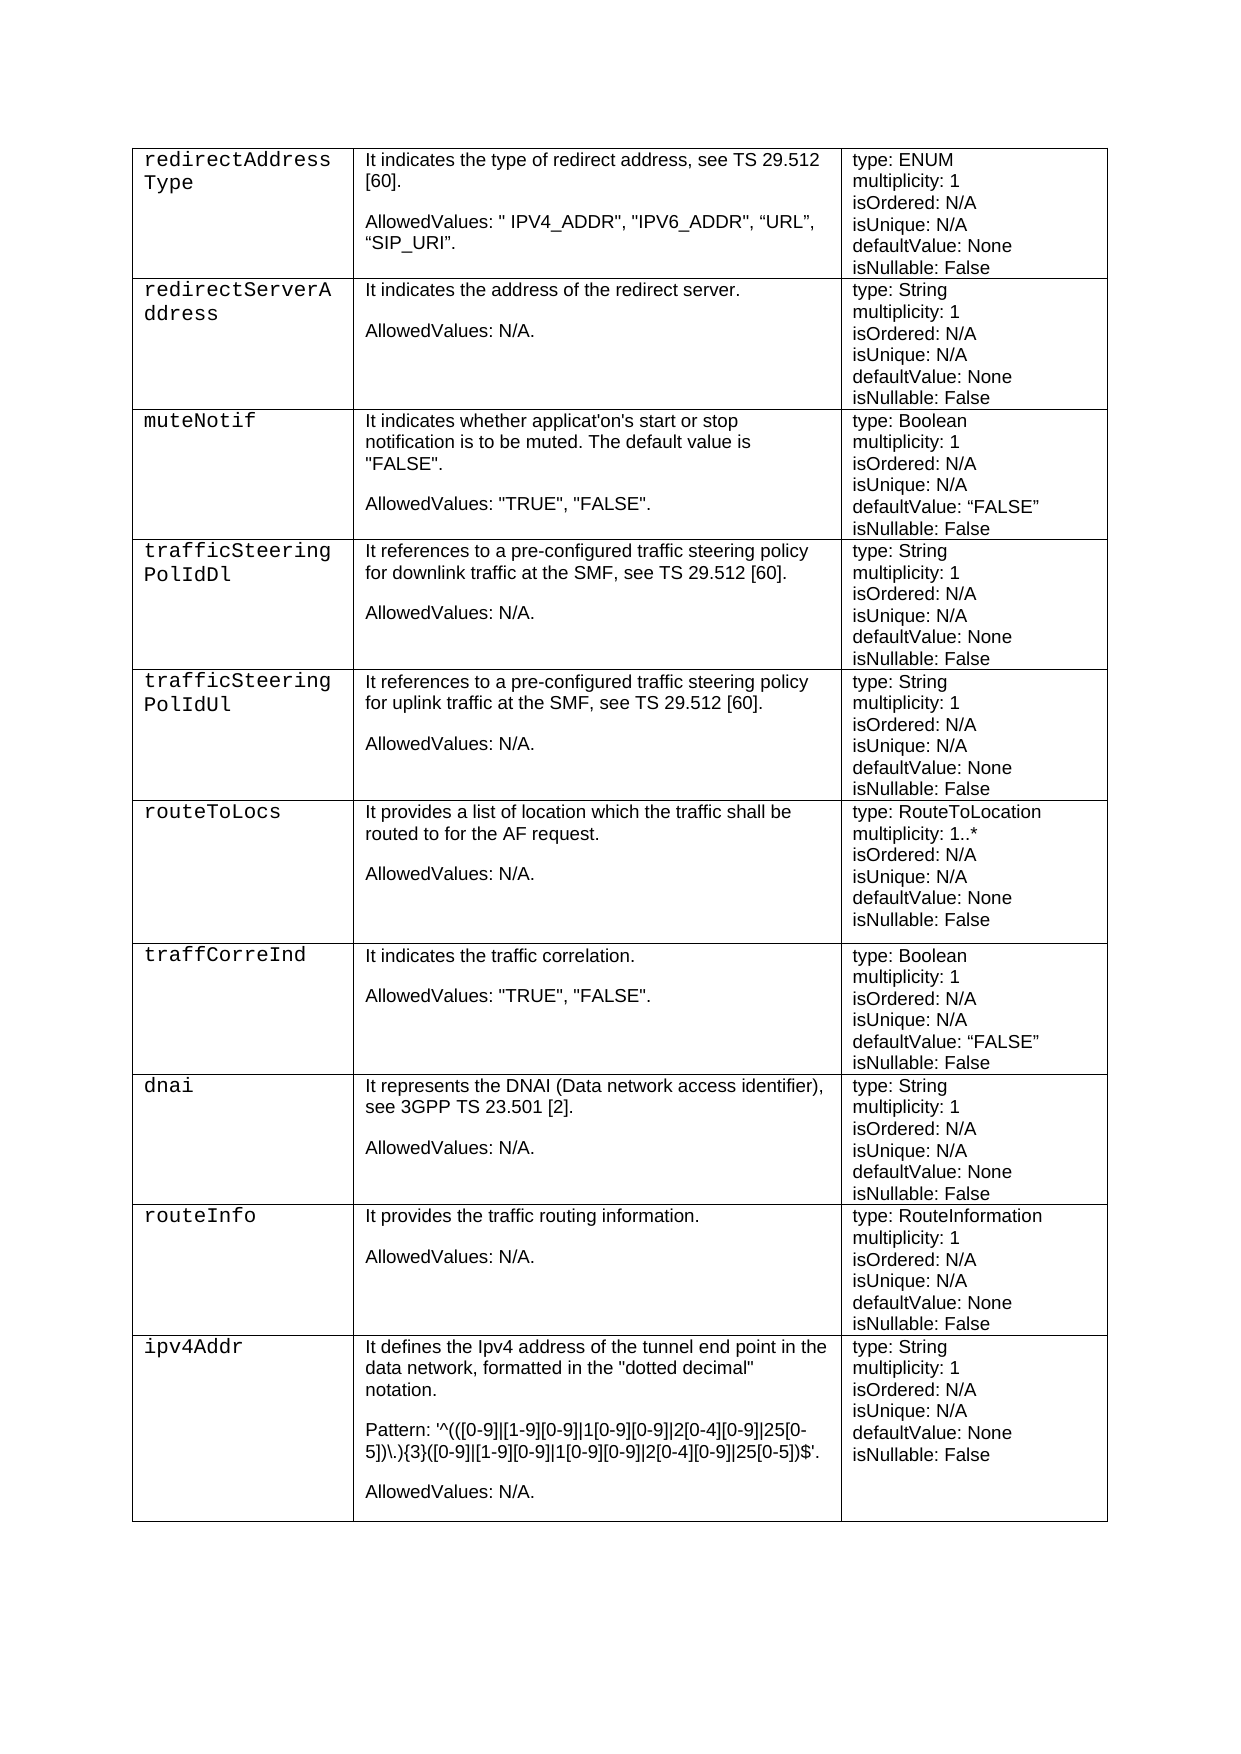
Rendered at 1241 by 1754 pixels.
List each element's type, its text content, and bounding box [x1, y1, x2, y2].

table_cell dnai [133, 1075, 353, 1204]
table_cell It provides the traffic routing information. AllowedValues: N/A. [354, 1205, 841, 1334]
table_cell It indicates the address of the redirect server. AllowedValues: N/A. [354, 279, 841, 408]
table_cell muteNotif [133, 410, 353, 539]
table_cell It provides a list of location which the traffic shall be routed to for the AF request. AllowedValues: N/A. [354, 801, 841, 943]
table_cell It represents the DNAI (Data network access identifier), see 3GPP TS 23.501 [2]. AllowedValues: N/A. [354, 1075, 841, 1204]
table_cell type: ENUM multiplicity: 1 isOrdered: N/A isUnique: N/A defaultValue: None isNullable: False [842, 149, 1107, 278]
table_cell type: Boolean multiplicity: 1 isOrdered: N/A isUnique: N/A defaultValue: “FALSE” isNullable: False [842, 410, 1107, 539]
table_cell type: String multiplicity: 1 isOrdered: N/A isUnique: N/A defaultValue: None isNullable: False [842, 540, 1107, 669]
table_cell type: String multiplicity: 1 isOrdered: N/A isUnique: N/A defaultValue: None isNullable: False [842, 279, 1107, 408]
table_cell redirectServerAddress [133, 279, 353, 408]
table_cell It references to a pre-configured traffic steering policy for uplink traffic at the SMF, see TS 29.512 [60]. AllowedValues: N/A. [354, 670, 841, 800]
table_cell trafficSteeringPolIdUl [133, 670, 353, 800]
table_cell type: String multiplicity: 1 isOrdered: N/A isUnique: N/A defaultValue: None isNullable: False [842, 670, 1107, 800]
table_cell routeInfo [133, 1205, 353, 1334]
table_cell trafficSteeringPolIdDl [133, 540, 353, 669]
table_cell type: String multiplicity: 1 isOrdered: N/A isUnique: N/A defaultValue: None isNullable: False [842, 1075, 1107, 1204]
table_cell redirectAddressType [133, 149, 353, 278]
table_cell It indicates whether applicat'on's start or stop notification is to be muted. The default value is "FALSE". AllowedValues: "TRUE", "FALSE". [354, 410, 841, 539]
table_cell routeToLocs [133, 801, 353, 943]
table_cell It indicates the type of redirect address, see TS 29.512 [60]. AllowedValues: " IPV4_ADDR", "IPV6_ADDR", “URL”, “SIP_URI”. [354, 149, 841, 278]
table_cell ipv4Addr [133, 1336, 353, 1521]
table_cell It indicates the traffic correlation. AllowedValues: "TRUE", "FALSE". [354, 944, 841, 1074]
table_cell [842, 1336, 1107, 1521]
table_cell traffCorreInd [133, 944, 353, 1074]
table_cell type: Boolean multiplicity: 1 isOrdered: N/A isUnique: N/A defaultValue: “FALSE” isNullable: False [842, 944, 1107, 1074]
table_cell type: RouteInformation multiplicity: 1 isOrdered: N/A isUnique: N/A defaultValue: None isNullable: False [842, 1205, 1107, 1334]
table_cell type: RouteToLocation multiplicity: 1..* isOrdered: N/A isUnique: N/A defaultValue: None isNullable: False [842, 801, 1107, 943]
table_cell It defines the Ipv4 address of the tunnel end point in the data network, formatted in the "dotted decimal" notation. Pattern: '^(([0-9]|[1-9][0-9]|1[0-9][0-9]|2[0-4][0-9]|25[0-5])\.){3}([0-9]|[1-9][0-9]|1[0-9][0-9]|2[0-4][0-9]|25[0-5])$'. AllowedValues: N/A. [354, 1336, 841, 1521]
table_cell It references to a pre-configured traffic steering policy for downlink traffic at the SMF, see TS 29.512 [60]. AllowedValues: N/A. [354, 540, 841, 669]
